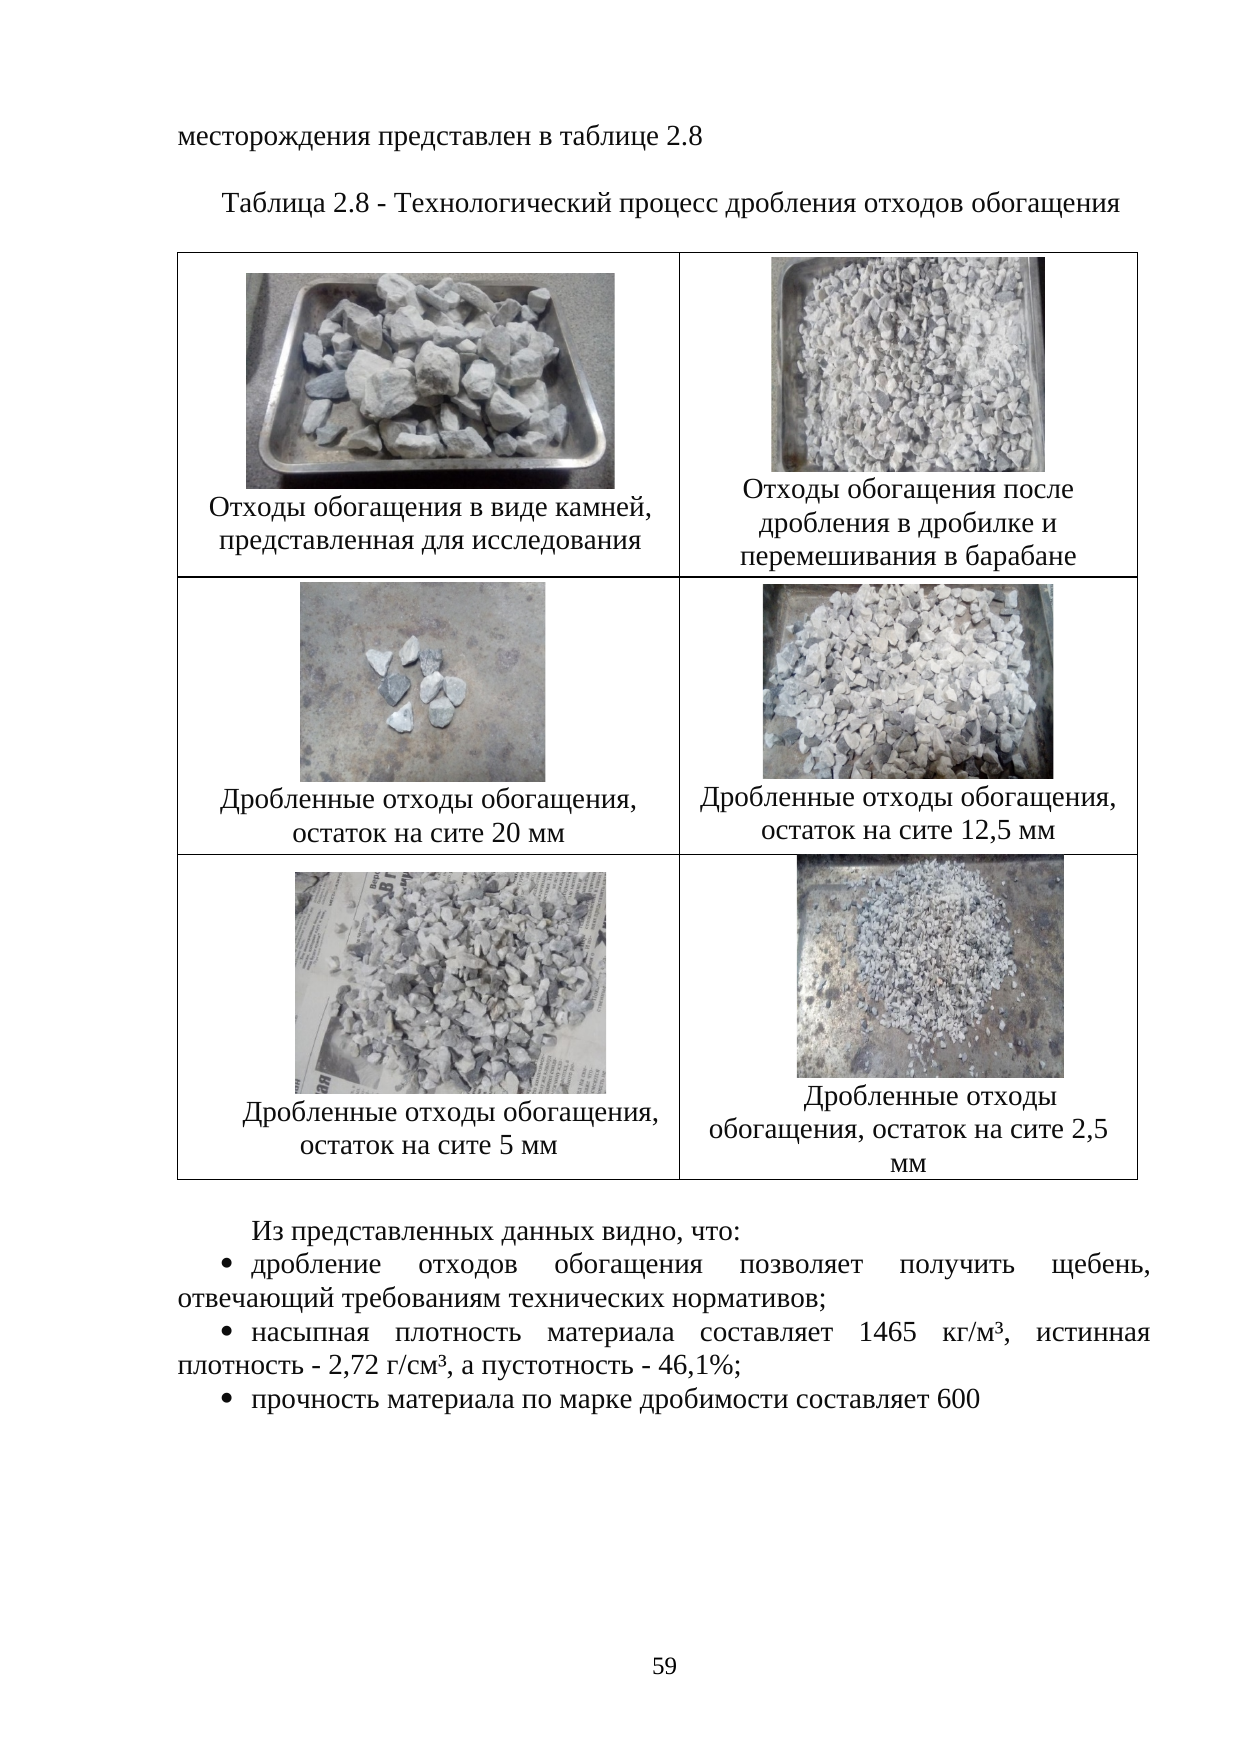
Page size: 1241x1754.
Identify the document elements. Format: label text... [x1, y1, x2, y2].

table_cell Дробленные отходы обогащения, остаток на сите 20 мм [178, 578, 679, 853]
picture [300, 582, 546, 782]
picture [295, 872, 607, 1094]
list насыпная плотность материала составляет 1465 кг/м³, истинная плотность - 2,72 г/см³, а пустотность - 46,1%; [177, 1314, 1152, 1381]
table_cell Дробленные отходы обогащения, остаток на сите 2,5 мм [680, 855, 1137, 1178]
table_header Отходы обогащения в виде камней, представленная для исследования [178, 253, 679, 576]
text Таблица 2.8 - Технологический процесс дробления отходов обогащения [221, 185, 1152, 219]
list дробление отходов обогащения позволяет получить щебень, отвечающий требованиям технических нормативов; [177, 1247, 1152, 1314]
picture [246, 273, 615, 489]
text Из представленных данных видно, что: [177, 1213, 1152, 1247]
picture [771, 257, 1045, 472]
list прочность материала по марке дробимости составляет 600 [177, 1381, 1152, 1415]
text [177, 118, 1152, 152]
picture [796, 854, 1064, 1078]
table_cell Дробленные отходы обогащения, остаток на сите 5 мм [178, 855, 679, 1178]
table_header Отходы обогащения после дробления в дробилке и перемешивания в барабане [680, 253, 1137, 576]
table_cell Дробленные отходы обогащения, остаток на сите 12,5 мм [680, 578, 1137, 853]
picture [762, 584, 1054, 779]
